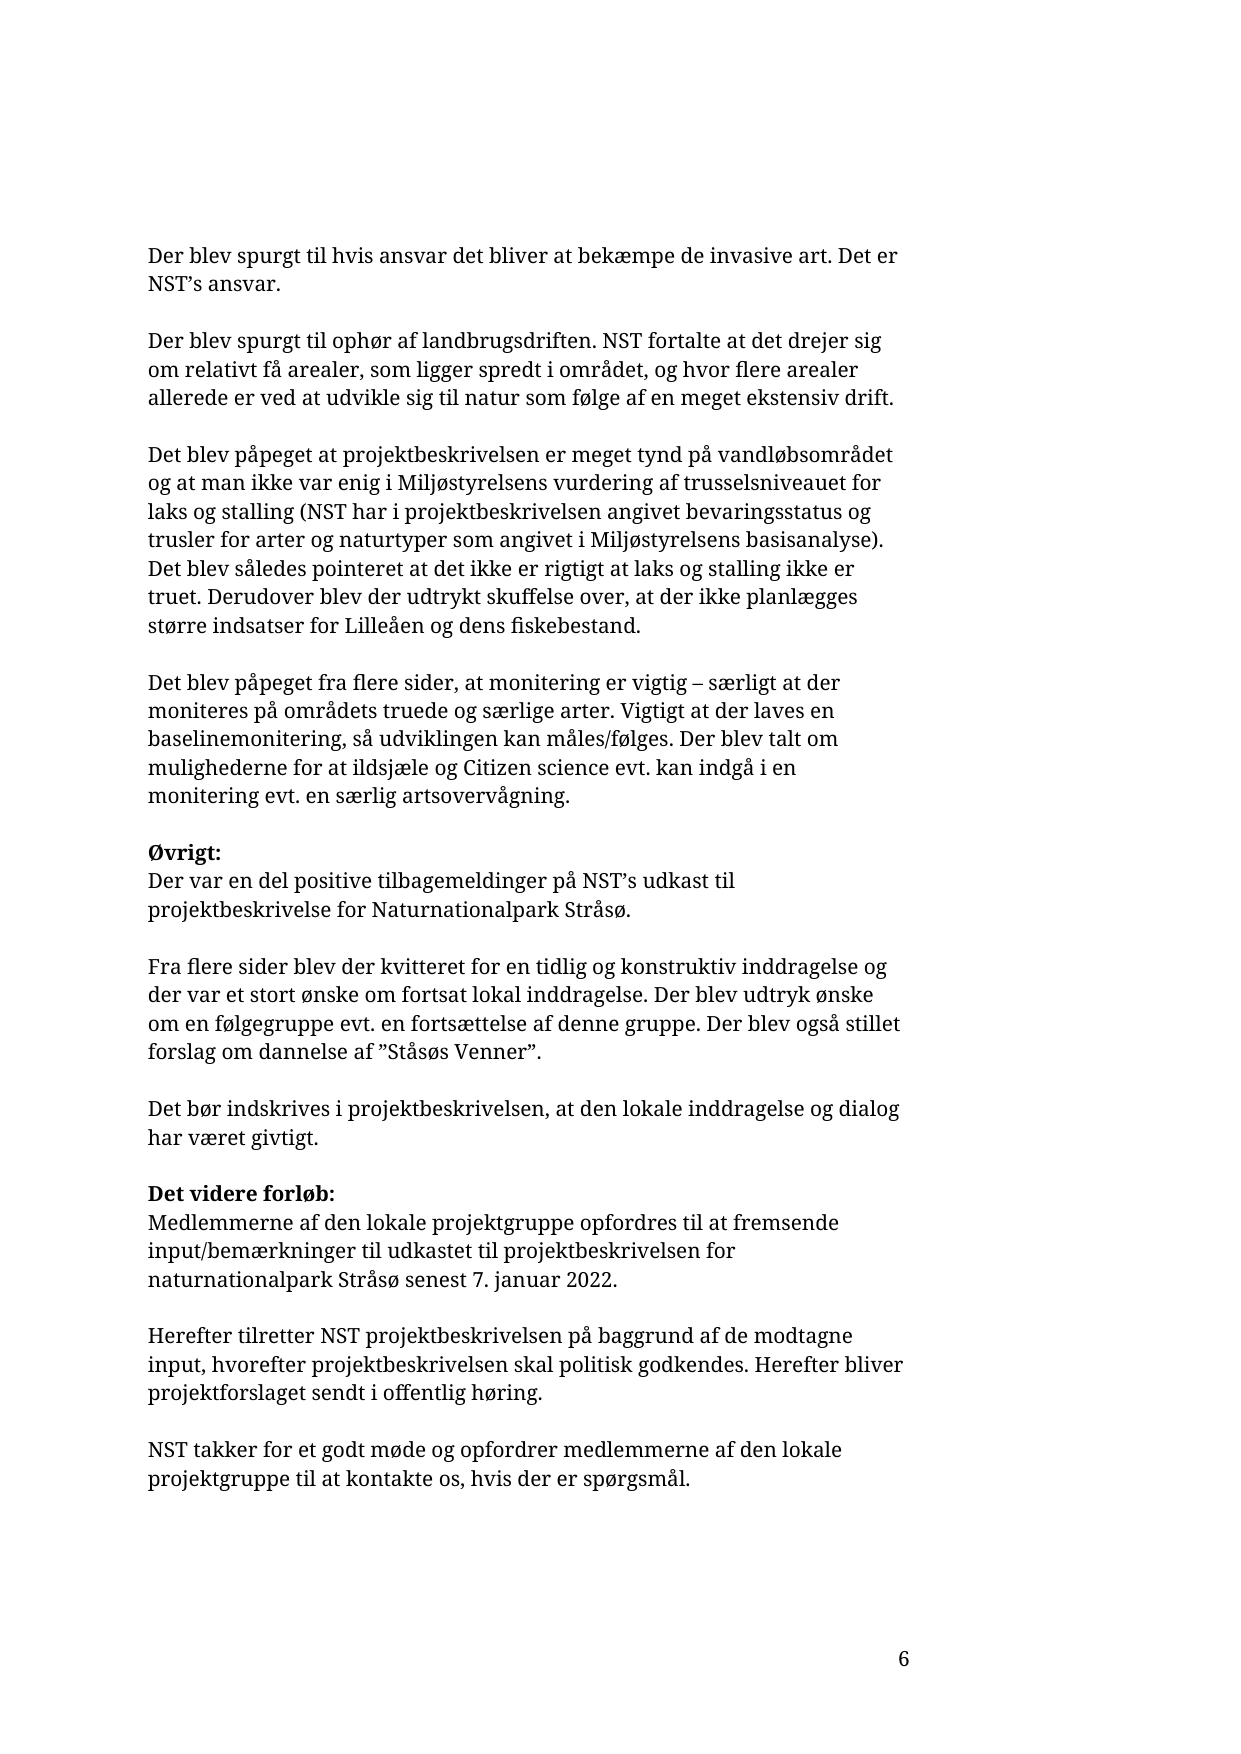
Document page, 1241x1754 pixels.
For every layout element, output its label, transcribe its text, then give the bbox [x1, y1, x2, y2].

text Det blev påpeget at projektbeskrivelsen er meget tynd på vandløbsområdet og at man ikke var enig i Miljøstyrelsens vurdering af trusselsniveauet for laks og stalling (NST har i projektbeskrivelsen angivet bevaringsstatus og trusler for arter og naturtyper som angivet i Miljøstyrelsens basisanalyse). Det blev således pointeret at det ikke er rigtigt at laks og stalling ikke er truet. Derudover blev der udtrykt skuffelse over, at der ikke planlægges større indsatser for Lilleåen og dens fiskebestand. [148, 440, 909, 639]
text Det bør indskrives i projektbeskrivelsen, at den lokale inddragelse og dialog har været givtigt. [148, 1094, 909, 1151]
text Der blev spurgt til ophør af landbrugsdriften. NST fortalte at det drejer sig om relativt få arealer, som ligger spredt i området, og hvor flere arealer allerede er ved at udvikle sig til natur som følge af en meget ekstensiv drift. [148, 326, 909, 412]
text NST takker for et godt møde og opfordrer medlemmerne af den lokale projektgruppe til at kontakte os, hvis der er spørgsmål. [148, 1435, 909, 1492]
text Fra flere sider blev der kvitteret for en tidlig og konstruktiv inddragelse og der var et stort ønske om fortsat lokal inddragelse. Der blev udtryk ønske om en følgegruppe evt. en fortsættelse af denne gruppe. Der blev også stillet forslag om dannelse af ”Ståsøs Venner”. [148, 952, 909, 1066]
text Der blev spurgt til hvis ansvar det bliver at bekæmpe de invasive art. Det er NST’s ansvar. [148, 241, 909, 298]
text Medlemmerne af den lokale projektgruppe opfordres til at fremsende input/bemærkninger til udkastet til projektbeskrivelsen for naturnationalpark Stråsø senest 7. januar 2022. [148, 1208, 909, 1293]
text Herefter tilretter NST projektbeskrivelsen på baggrund af de modtagne input, hvorefter projektbeskrivelsen skal politisk godkendes. Herefter bliver projektforslaget sendt i offentlig høring. [148, 1322, 909, 1407]
text Det videre forløb: [148, 1179, 909, 1208]
text Det blev påpeget fra flere sider, at monitering er vigtig – særligt at der moniteres på områdets truede og særlige arter. Vigtigt at der laves en baselinemonitering, så udviklingen kan måles/følges. Der blev talt om mulighederne for at ildsjæle og Citizen science evt. kan indgå i en monitering evt. en særlig artsovervågning. [148, 668, 909, 810]
text Øvrigt: [148, 838, 909, 867]
text Der var en del positive tilbagemeldinger på NST’s udkast til projektbeskrivelse for Naturnationalpark Stråsø. [148, 867, 909, 923]
